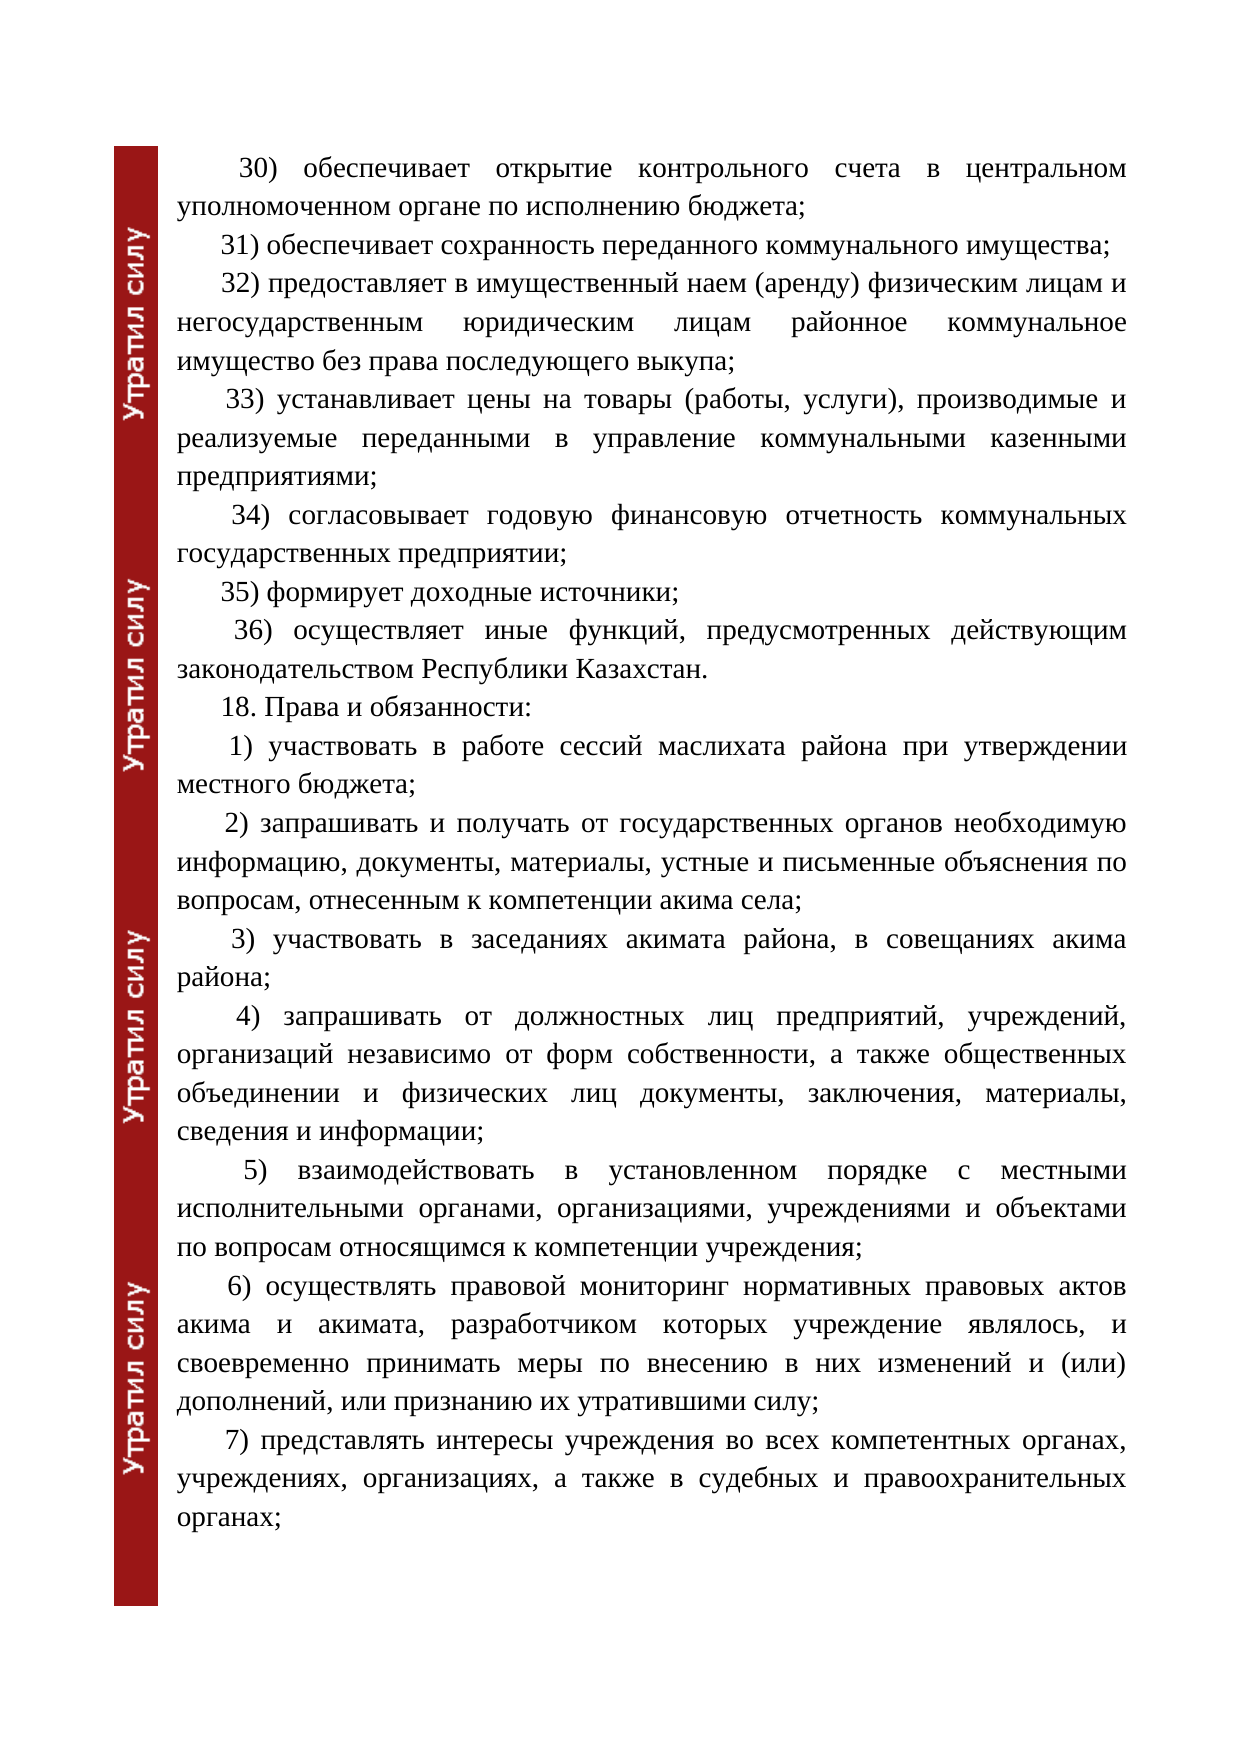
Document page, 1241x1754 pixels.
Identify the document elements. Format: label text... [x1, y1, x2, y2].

text 33) устанавливает цены на товары (работы, услуги), производимые и реализуемые переданными в управление коммунальными казенными предприятиями; [112, 381, 1128, 492]
text 18. Права и обязанности: [112, 689, 1128, 723]
picture [114, 1532, 158, 1606]
picture [114, 492, 158, 497]
text 31) обеспечивает сохранность переданного коммунального имущества; [112, 227, 1128, 261]
text 6) осуществлять правовой мониторинг нормативных правовых актов акима и акимата, разработчиком которых учреждение являлось, и своевременно принимать меры по внесению в них изменений и (или) дополнений, или признанию их утратившими силу; [112, 1268, 1128, 1417]
text 35) формирует доходные источники; [112, 574, 1128, 607]
picture [114, 261, 158, 266]
picture [114, 607, 158, 612]
text 7) представлять интересы учреждения во всех компетентных органах, учреждениях, организациях, а также в судебных и правоохранительных органах; [112, 1422, 1128, 1532]
text 4) запрашивать от должностных лиц предприятий, учреждений, организаций независимо от форм собственности, а также общественных объединении и физических лиц документы, заключения, материалы, сведения и информации; [112, 998, 1128, 1147]
picture [114, 993, 158, 998]
picture [114, 376, 158, 381]
picture [114, 916, 158, 921]
picture [114, 1417, 158, 1422]
text 5) взаимодействовать в установленном порядке с местными исполнительными органами, организациями, учреждениями и объектами по вопросам относящимся к компетенции учреждения; [112, 1152, 1128, 1263]
text 32) предоставляет в имущественный наем (аренду) физическим лицам и негосударственным юридическим лицам районное коммунальное имущество без права последующего выкупа; [112, 266, 1128, 376]
text 3) участвовать в заседаниях акимата района, в совещаниях акима района; [112, 921, 1128, 993]
text 36) осуществляет иные функций, предусмотренных действующим законодательством Республики Казахстан. [112, 612, 1128, 684]
picture [114, 684, 158, 689]
picture [114, 569, 158, 574]
picture [114, 1263, 158, 1268]
text 30) обеспечивает открытие контрольного счета в центральном уполномоченном органе по исполнению бюджета; [112, 150, 1128, 222]
picture [114, 1147, 158, 1152]
picture [114, 146, 158, 150]
text 34) согласовывает годовую финансовую отчетность коммунальных государственных предприятии; [112, 497, 1128, 569]
text 1) участвовать в работе сессий маслихата района при утверждении местного бюджета; [112, 728, 1128, 800]
text 2) запрашивать и получать от государственных органов необходимую информацию, документы, материалы, устные и письменные объяснения по вопросам, отнесенным к компетенции акима села; [112, 805, 1128, 916]
picture [114, 800, 158, 805]
picture [114, 723, 158, 728]
picture [114, 222, 158, 227]
